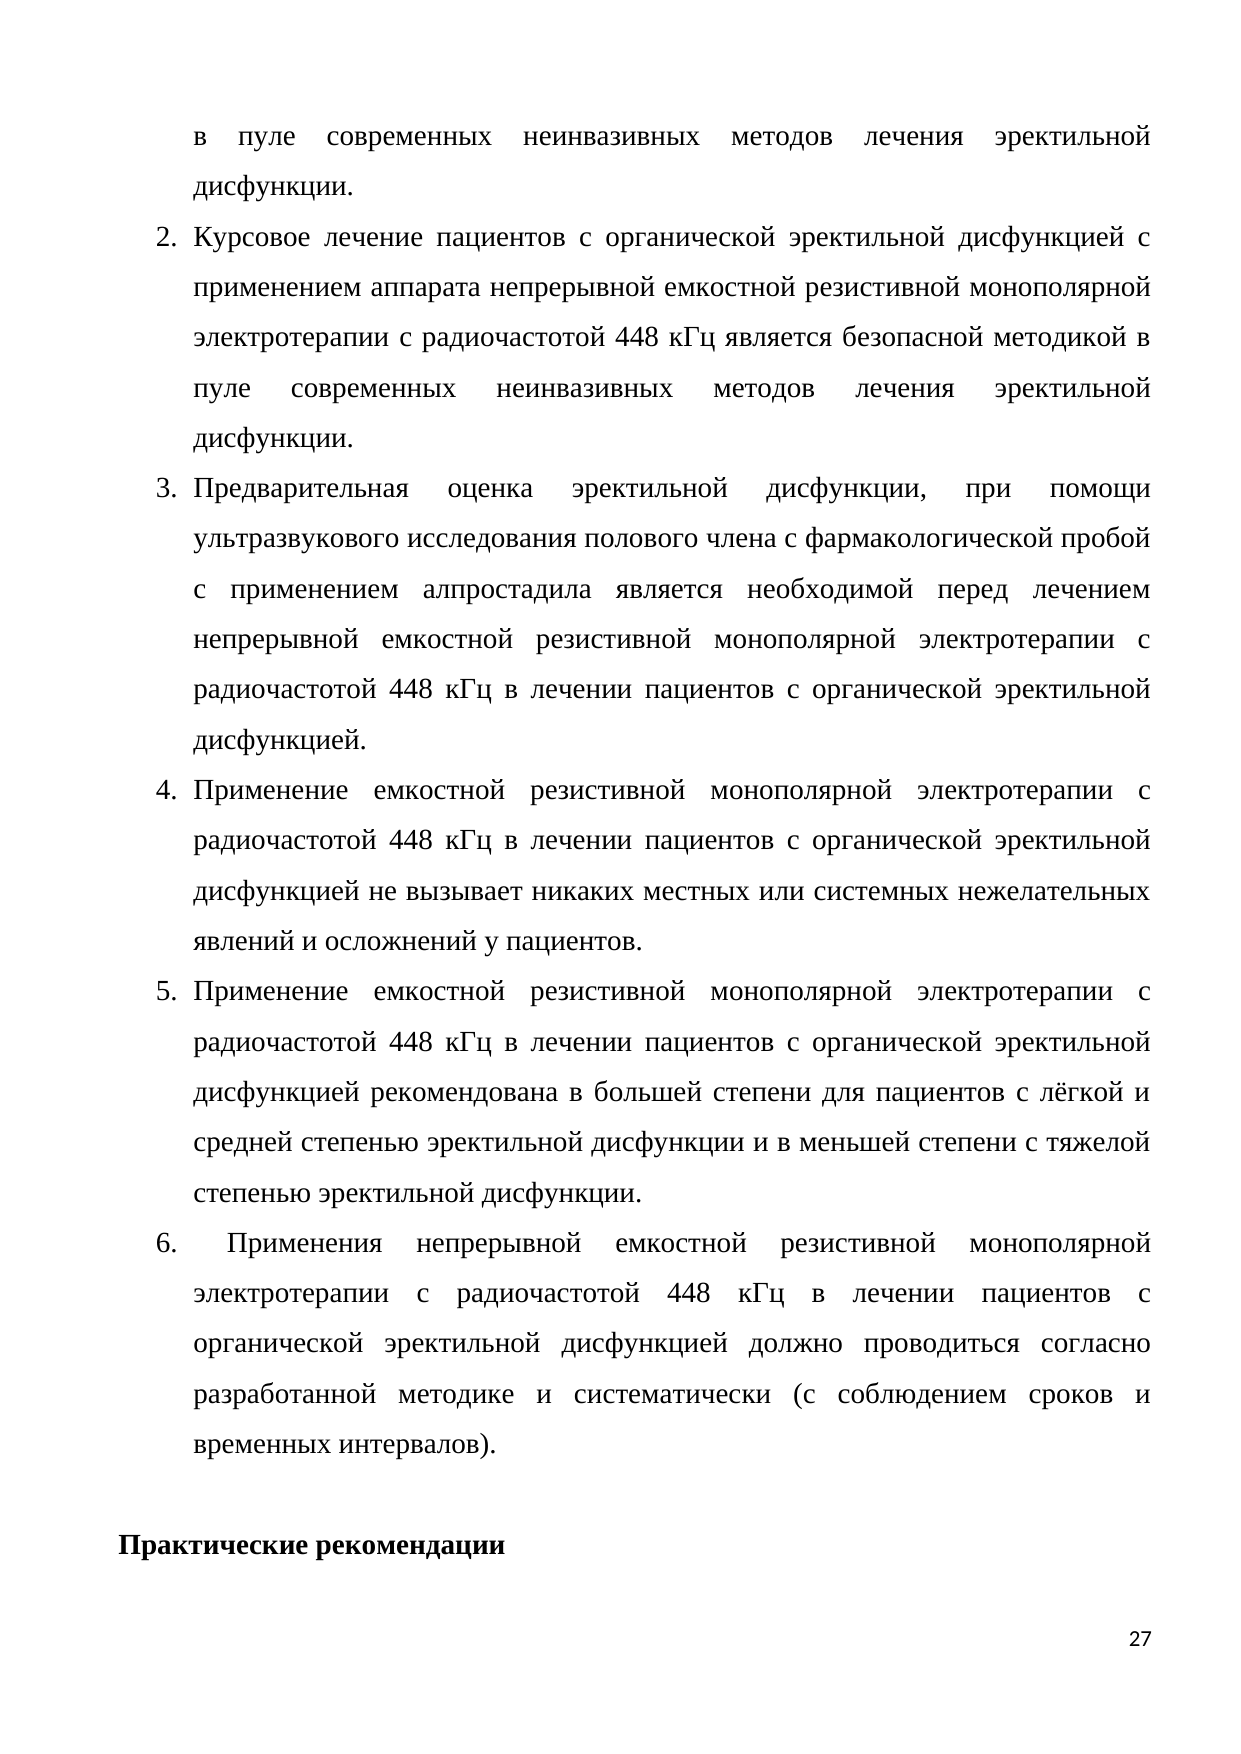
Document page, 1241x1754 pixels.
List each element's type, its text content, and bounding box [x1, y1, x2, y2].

list Предварительная оценка эректильной дисфункции, при помощи ультразвукового исследования полового члена с фармакологической пробой с применением алпростадила является необходимой перед лечением непрерывной емкостной резистивной монополярной электротерапии с радиочастотой 448 кГц в лечении пациентов с органической эректильной дисфункцией. [156, 470, 1152, 755]
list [156, 118, 1152, 202]
list Применение емкостной резистивной монополярной электротерапии с радиочастотой 448 кГц в лечении пациентов с органической эректильной дисфункцией не вызывает никаких местных или системных нежелательных явлений и осложнений у пациентов. [156, 772, 1152, 957]
list Применения непрерывной емкостной резистивной монополярной электротерапии с радиочастотой 448 кГц в лечении пациентов с органической эректильной дисфункцией должно проводиться согласно разработанной методике и систематически (с соблюдением сроков и временных интервалов). [156, 1225, 1152, 1460]
list Применение емкостной резистивной монополярной электротерапии с радиочастотой 448 кГц в лечении пациентов с органической эректильной дисфункцией рекомендована в большей степени для пациентов с лёгкой и средней степенью эректильной дисфункции и в меньшей степени с тяжелой степенью эректильной дисфункции. [156, 973, 1152, 1208]
list Практические рекомендации [118, 1527, 1152, 1560]
list Курсовое лечение пациентов с органической эректильной дисфункцией с применением аппарата непрерывной емкостной резистивной монополярной электротерапии с радиочастотой 448 кГц является безопасной методикой в пуле современных неинвазивных методов лечения эректильной дисфункции. [156, 219, 1152, 453]
